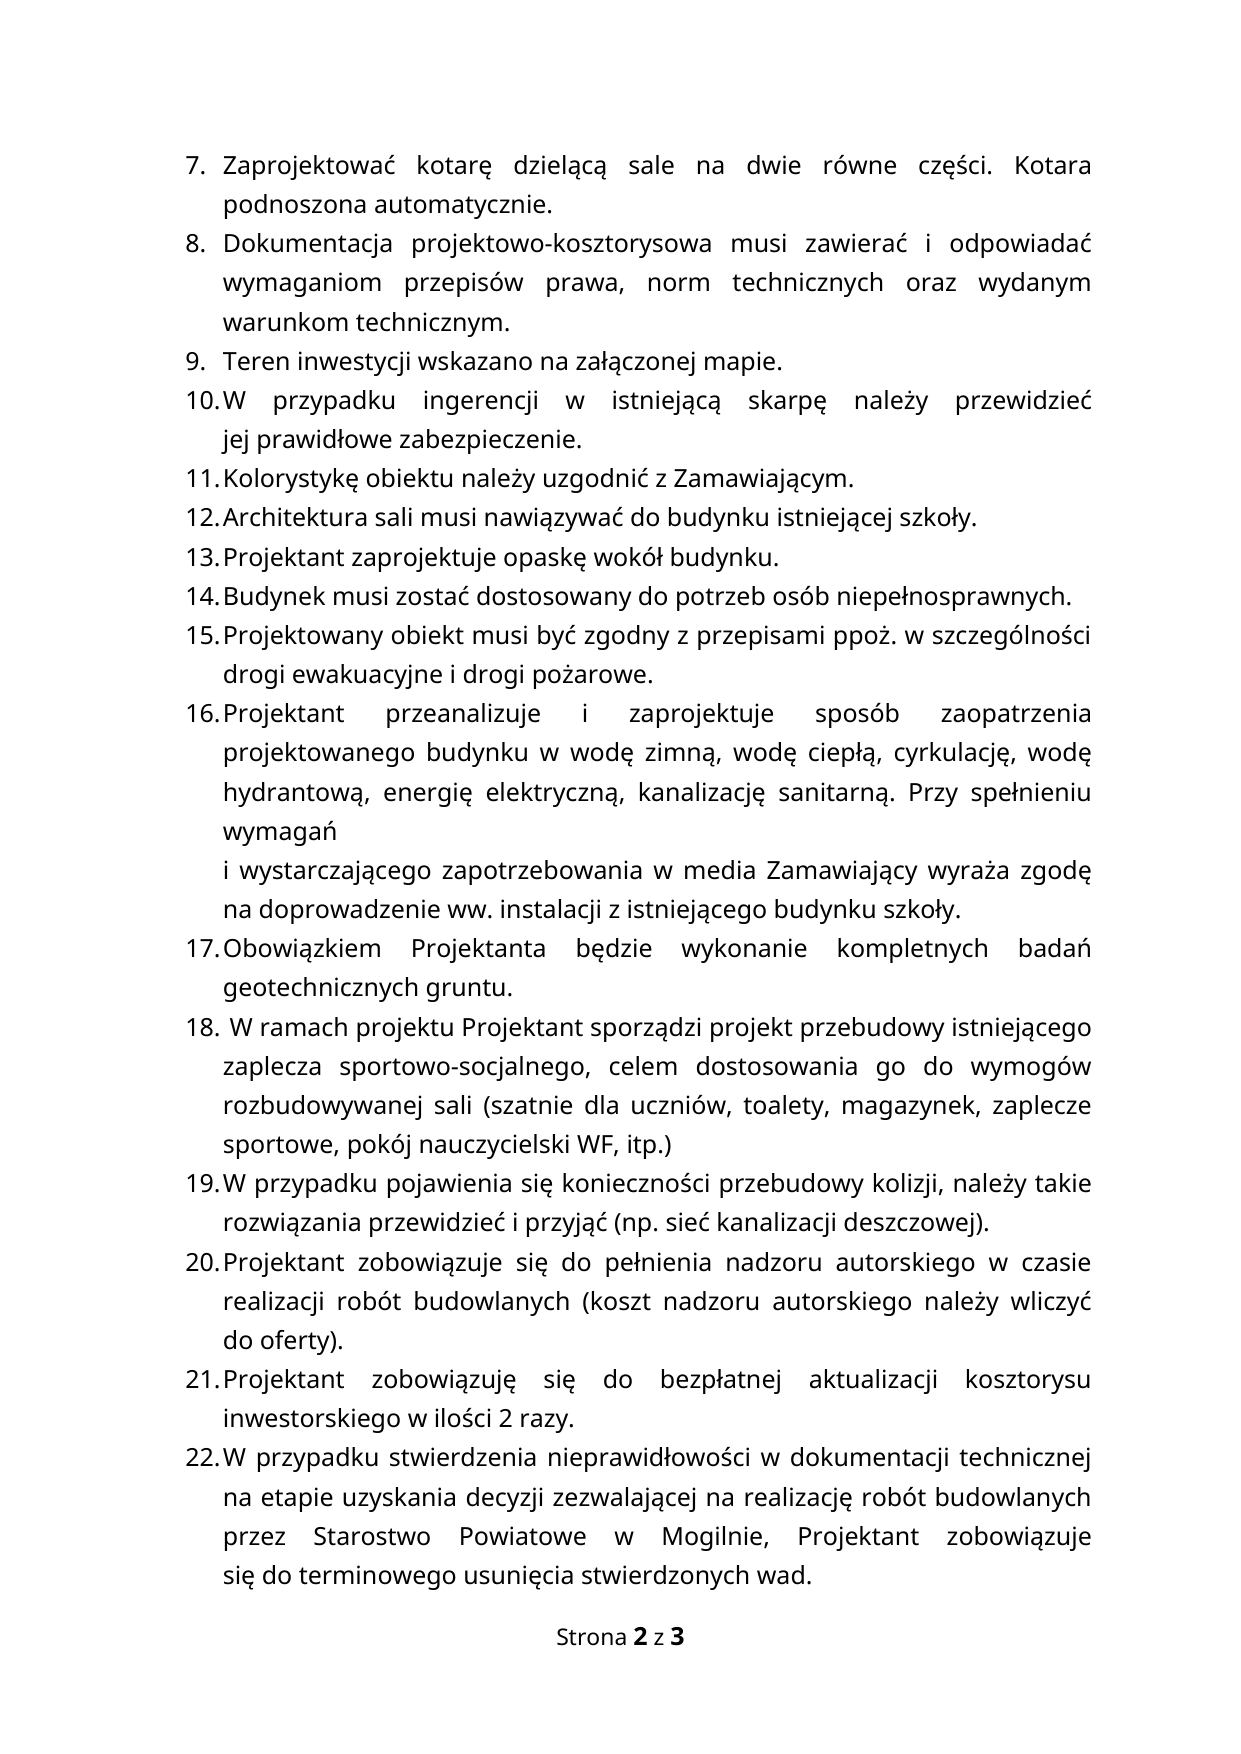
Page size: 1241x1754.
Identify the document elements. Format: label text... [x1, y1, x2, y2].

list Obowiązkiem Projektanta będzie wykonanie kompletnych badań geotechnicznych gruntu. [185, 931, 1093, 1004]
list Projektant przeanalizuje i zaprojektuje sposób zaopatrzenia projektowanego budynku w wodę zimną, wodę ciepłą, cyrkulację, wodę hydrantową, energię elektryczną, kanalizację sanitarną. Przy spełnieniu wymagań i wystarczającego zapotrzebowania w media Zamawiający wyraża zgodę na doprowadzenie ww. instalacji z istniejącego budynku szkoły. [185, 696, 1093, 926]
list Projektant zobowiązuje się do pełnienia nadzoru autorskiego w czasie realizacji robót budowlanych (koszt nadzoru autorskiego należy wliczyć do oferty). [185, 1244, 1093, 1357]
list Budynek musi zostać dostosowany do potrzeb osób niepełnosprawnych. [185, 578, 1093, 612]
list Dokumentacja projektowo-kosztorysowa musi zawierać i odpowiadać wymaganiom przepisów prawa, norm technicznych oraz wydanym warunkom technicznym. [185, 226, 1093, 338]
list Architektura sali musi nawiązywać do budynku istniejącej szkoły. [185, 500, 1093, 534]
list Projektowany obiekt musi być zgodny z przepisami ppoż. w szczególności drogi ewakuacyjne i drogi pożarowe. [185, 618, 1093, 691]
list Zaprojektować kotarę dzielącą sale na dwie równe części. Kotara podnoszona automatycznie. [185, 148, 1093, 221]
list W przypadku stwierdzenia nieprawidłowości w dokumentacji technicznej na etapie uzyskania decyzji zezwalającej na realizację robót budowlanych przez Starostwo Powiatowe w Mogilnie, Projektant zobowiązuje się do terminowego usunięcia stwierdzonych wad. [185, 1440, 1093, 1592]
list Teren inwestycji wskazano na załączonej mapie. [185, 343, 1093, 377]
list W przypadku ingerencji w istniejącą skarpę należy przewidzieć jej prawidłowe zabezpieczenie. [185, 383, 1093, 456]
list Kolorystykę obiektu należy uzgodnić z Zamawiającym. [185, 461, 1093, 495]
list W przypadku pojawienia się konieczności przebudowy kolizji, należy takie rozwiązania przewidzieć i przyjąć (np. sieć kanalizacji deszczowej). [185, 1166, 1093, 1239]
list Projektant zobowiązuję się do bezpłatnej aktualizacji kosztorysu inwestorskiego w ilości 2 razy. [185, 1362, 1093, 1435]
list Projektant zaprojektuje opaskę wokół budynku. [185, 539, 1093, 573]
list W ramach projektu Projektant sporządzi projekt przebudowy istniejącego zaplecza sportowo-socjalnego, celem dostosowania go do wymogów rozbudowywanej sali (szatnie dla uczniów, toalety, magazynek, zaplecze sportowe, pokój nauczycielski WF, itp.) [185, 1009, 1093, 1161]
